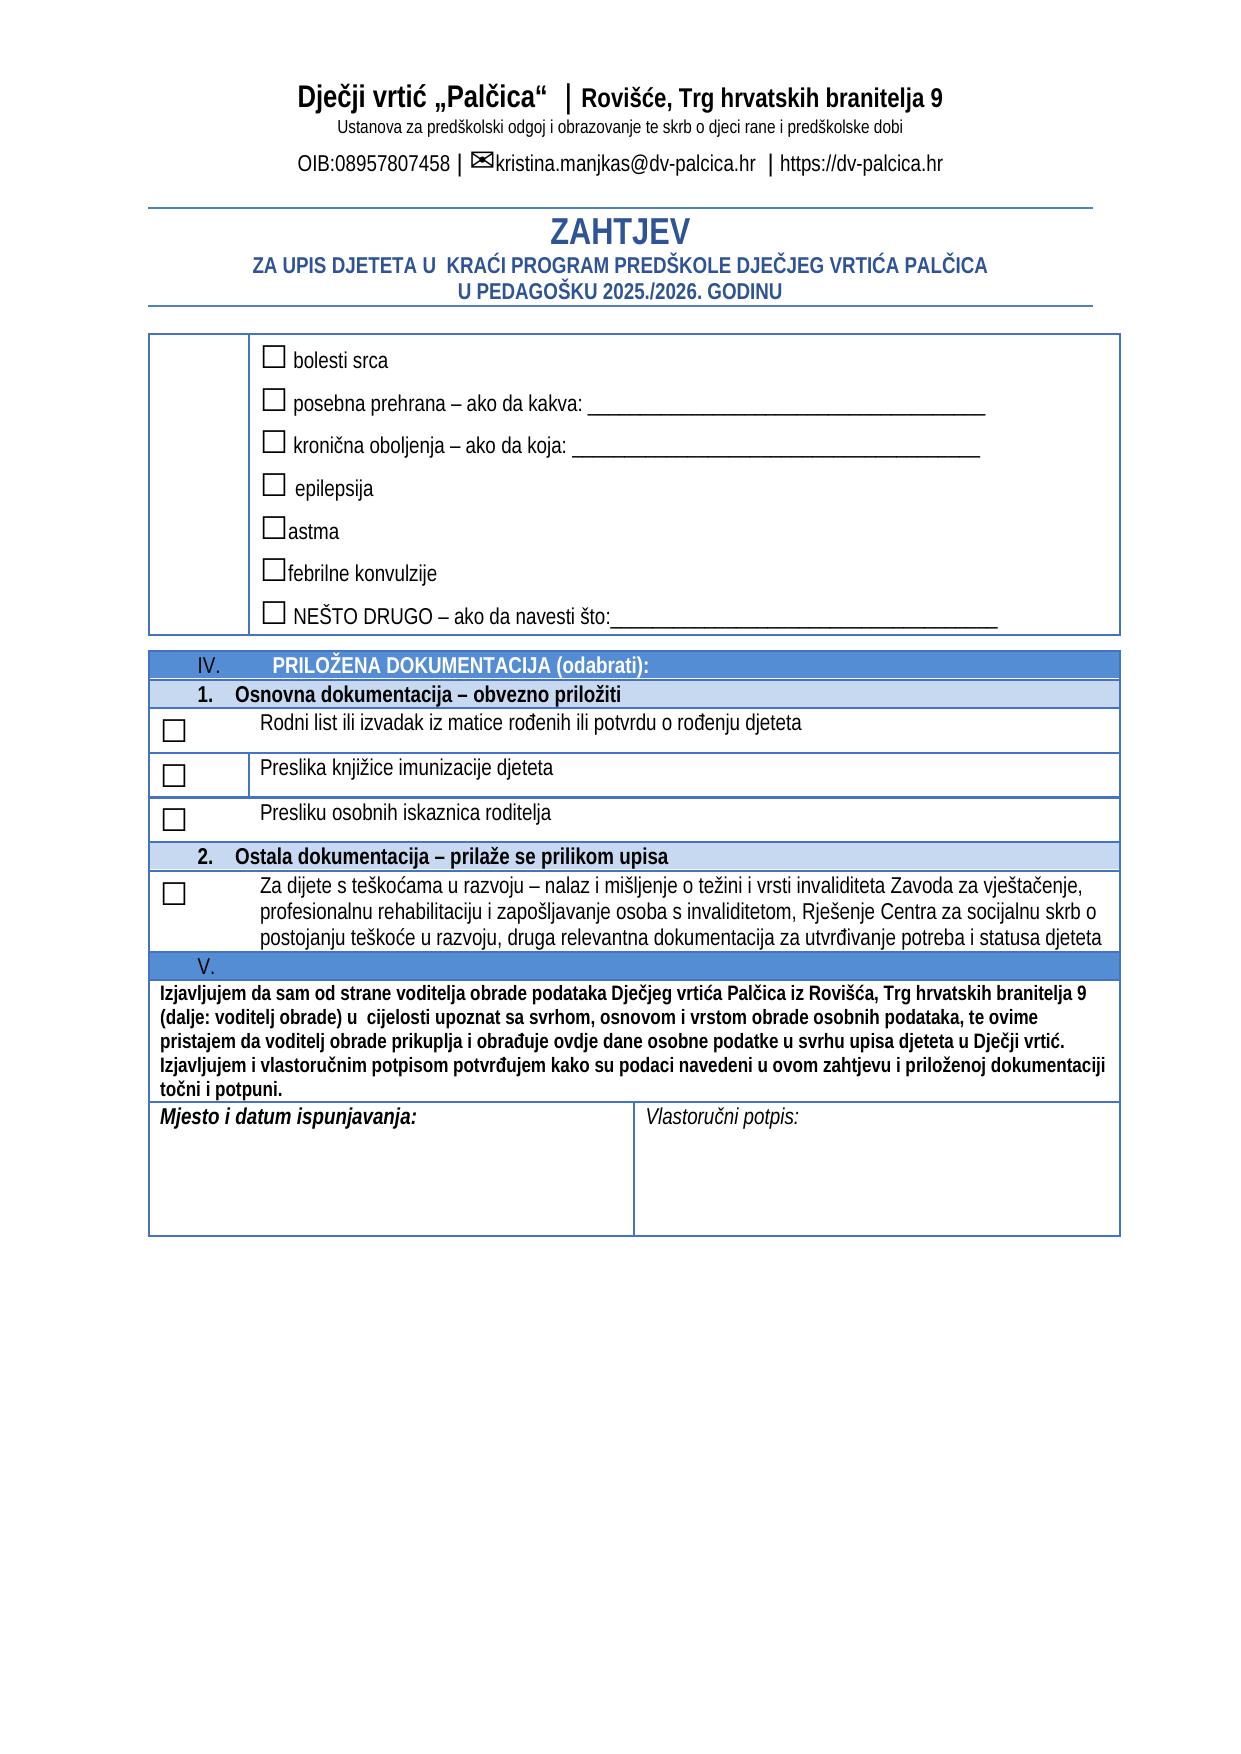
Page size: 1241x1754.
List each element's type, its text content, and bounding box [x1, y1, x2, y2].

table_cell ☐ [150, 335, 248, 633]
table_header PRILOŽENA DOKUMENTACIJA (odabrati): [150, 652, 1119, 678]
table_cell Presliku osobnih iskaznica roditelja [249, 799, 1119, 841]
table_cell ☐ [150, 799, 248, 841]
table_cell Preslika knjižice imunizacije djeteta [250, 754, 1119, 796]
table_cell Osnovna dokumentacija – obvezno priložiti [150, 681, 1119, 707]
table_cell ☐ [150, 709, 248, 752]
table_cell Rodni list ili izvadak iz matice rođenih ili potvrdu o rođenju djeteta [249, 709, 1119, 752]
table_cell Vlastoručni potpis: [635, 1103, 1119, 1235]
table_cell Za dijete s teškoćama u razvoju – nalaz i mišljenje o težini i vrsti invaliditeta Zavoda za vještačenje, profesionalnu rehabilitaciju i zapošljavanje osoba s invaliditetom, Rješenje Centra za socijalnu skrb o postojanju teškoće u razvoju, druga relevantna dokumentacija za utvrđivanje potreba i statusa djeteta [249, 872, 1119, 951]
table_cell Ostala dokumentacija – prilaže se prilikom upisa [150, 843, 1119, 869]
table_cell Mjesto i datum ispunjavanja: [150, 1103, 633, 1235]
table_cell ☐ [150, 872, 248, 951]
table_cell [150, 953, 1119, 979]
table_cell Izjavljujem da sam od strane voditelja obrade podataka Dječjeg vrtića Palčica iz Rovišća, Trg hrvatskih branitelja 9 (dalje: voditelj obrade) u cijelosti upoznat sa svrhom, osnovom i vrstom obrade osobnih podataka, te ovime pristajem da voditelj obrade prikuplja i obrađuje ovdje dane osobne podatke u svrhu upisa djeteta u Dječji vrtić. Izjavljujem i vlastoručnim potpisom potvrđujem kako su podaci navedeni u ovom zahtjevu i priloženoj dokumentaciji točni i potpuni. [150, 981, 1119, 1101]
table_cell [250, 335, 1119, 633]
table_cell ☐ [150, 754, 248, 796]
